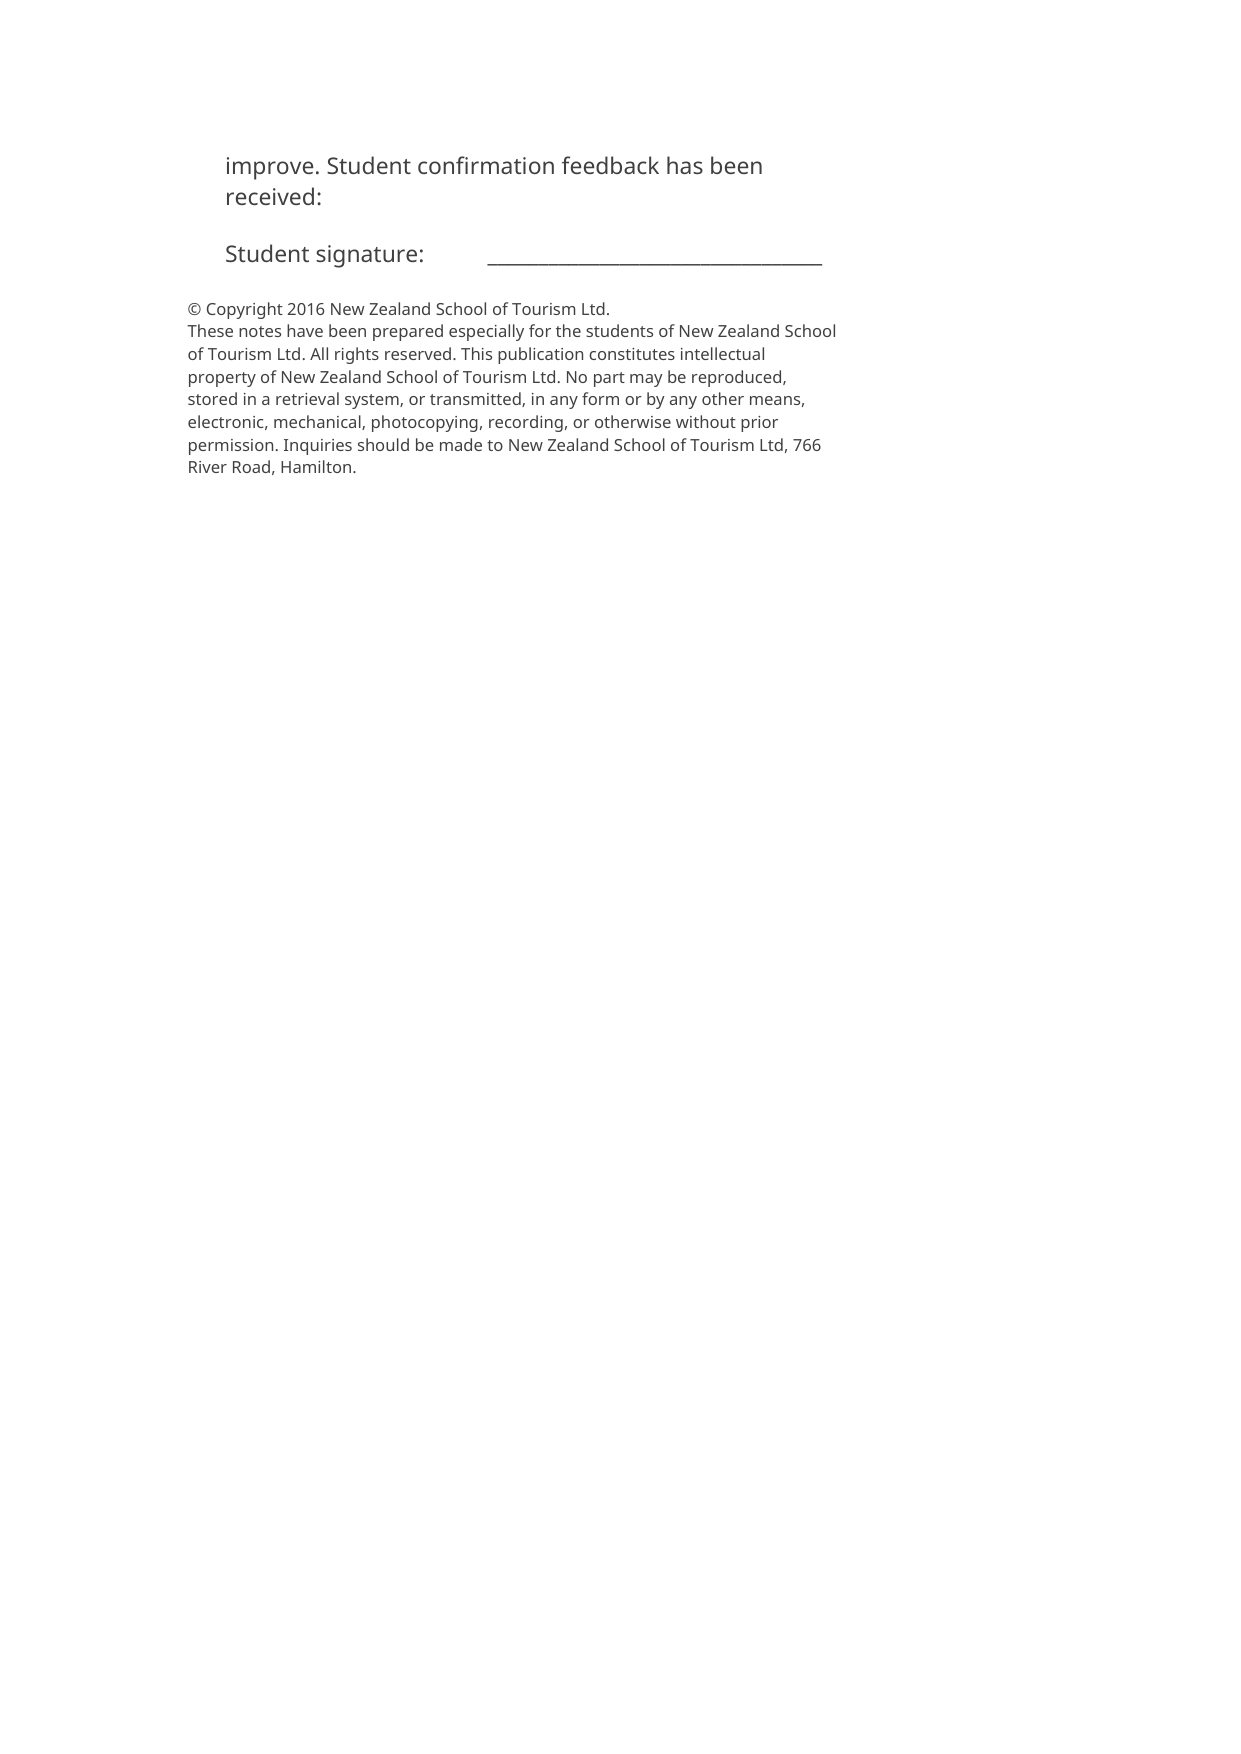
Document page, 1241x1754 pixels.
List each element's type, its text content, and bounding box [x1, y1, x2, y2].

text These notes have been prepared especially for the students of New Zealand School of Tourism Ltd. All rights reserved. This publication constitutes intellectual property of New Zealand School of Tourism Ltd. No part may be reproduced, stored in a retrieval system, or transmitted, in any form or by any other means, electronic, mechanical, photocopying, recording, or otherwise without prior permission. Inquiries should be made to New Zealand School of Tourism Ltd, 766 River Road, Hamilton. [187, 320, 837, 479]
list Student signature: _________________________________ [225, 237, 1003, 269]
text © Copyright 2016 New Zealand School of Tourism Ltd. [187, 297, 1059, 320]
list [187, 150, 837, 212]
